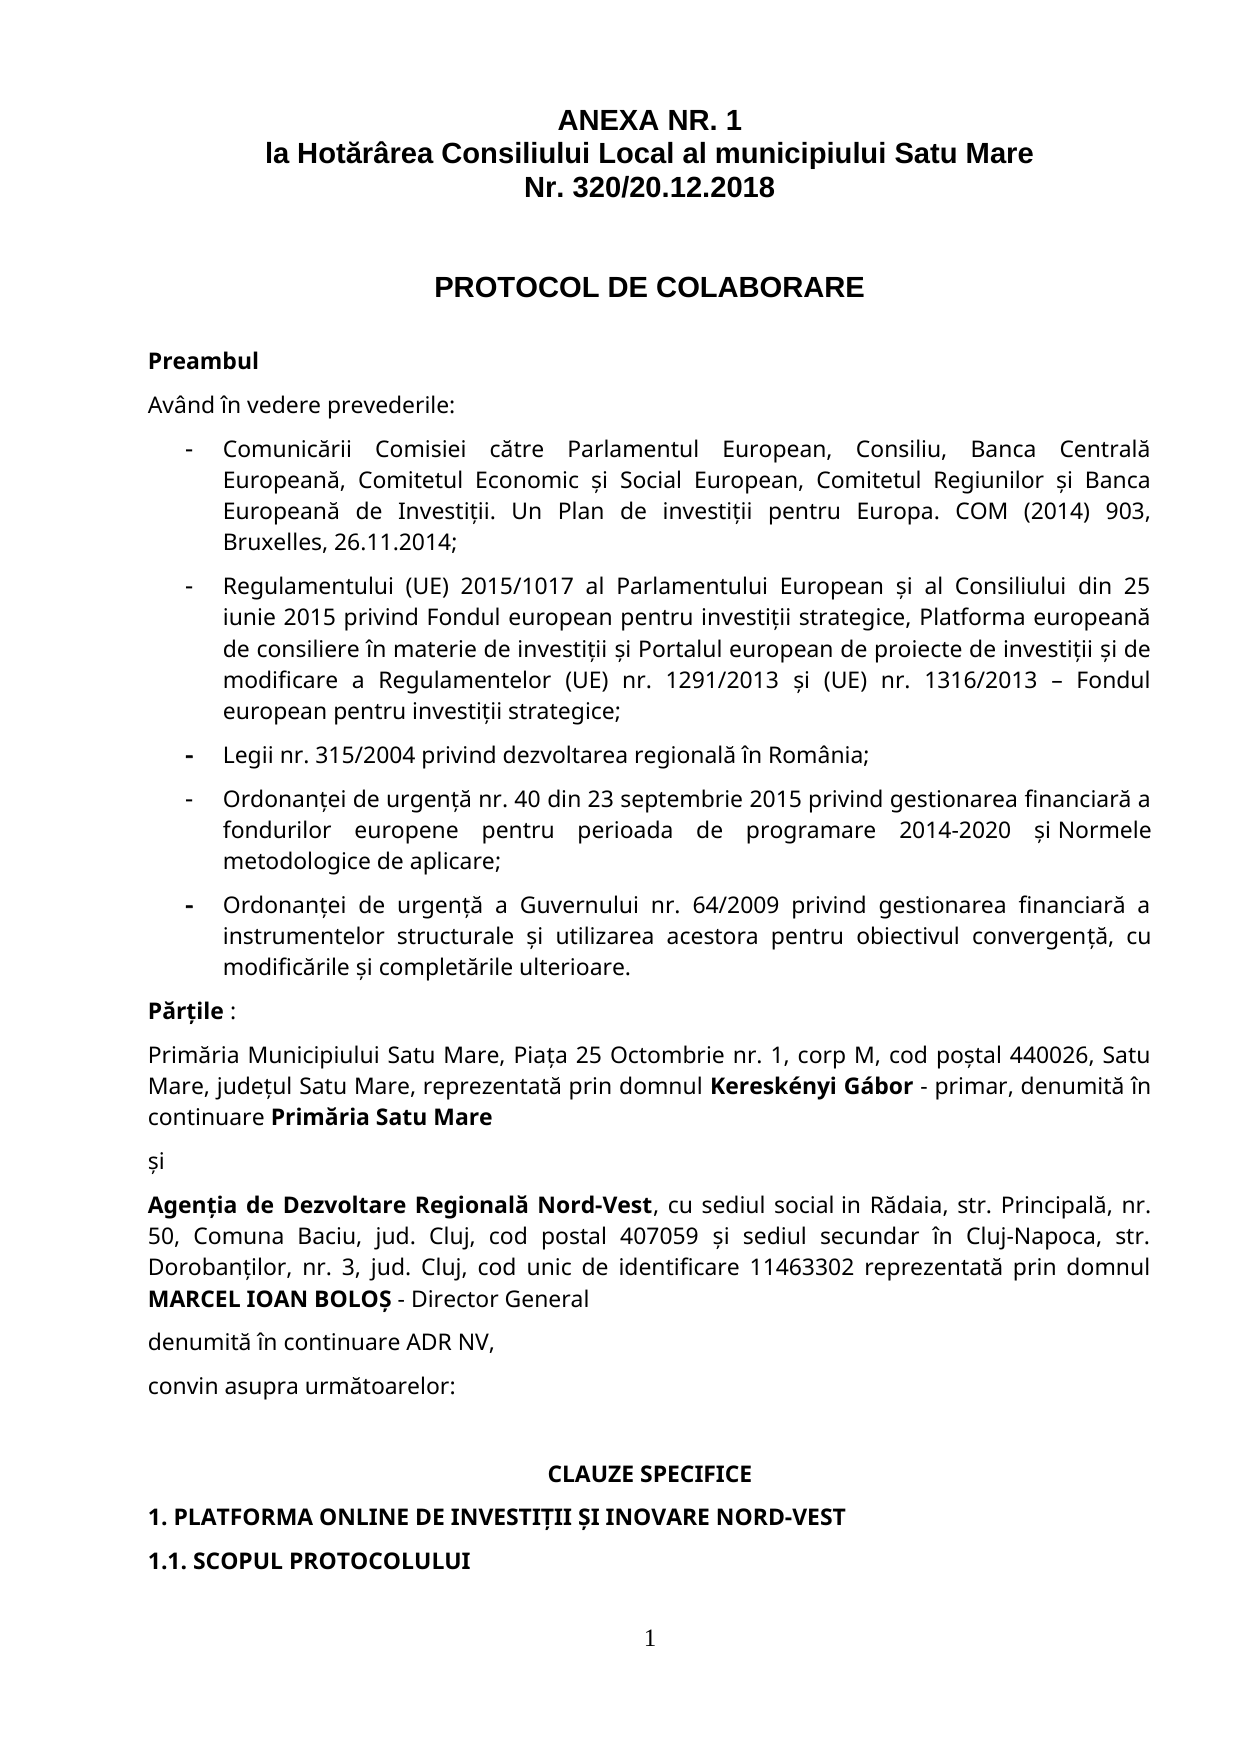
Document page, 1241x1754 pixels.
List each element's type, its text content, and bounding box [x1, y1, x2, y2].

list Ordonanţei de urgenţă a Guvernului nr. 64/2009 privind gestionarea financiară a instrumentelor structurale şi utilizarea acestora pentru obiectivul convergenţă, cu modificările şi completările ulterioare. [185, 889, 1152, 983]
list Legii nr. 315/2004 privind dezvoltarea regională în România; [185, 739, 1152, 770]
text convin asupra următoarelor: [148, 1370, 1152, 1401]
list Regulamentului (UE) 2015/1017 al Parlamentului European şi al Consiliului din 25 iunie 2015 privind Fondul european pentru investiții strategice, Platforma europeană de consiliere în materie de investiții și Portalul european de proiecte de investiții și de modificare a Regulamentelor (UE) nr. 1291/2013 și (UE) nr. 1316/2013 – Fondul european pentru investiții strategice; [185, 570, 1152, 726]
text Având în vedere prevederile: [148, 389, 1152, 420]
text și [148, 1145, 1152, 1176]
text Primăria Municipiului Satu Mare, Piaţa 25 Octombrie nr. 1, corp M, cod poştal 440026, Satu Mare, judeţul Satu Mare, reprezentată prin domnul Kereskényi Gábor - primar, denumită în continuare Primăria Satu Mare [148, 1039, 1152, 1133]
text Agenția de Dezvoltare Regională Nord-Vest, cu sediul social in Rădaia, str. Principală, nr. 50, Comuna Baciu, jud. Cluj, cod postal 407059 și sediul secundar în Cluj-Napoca, str. Dorobanților, nr. 3, jud. Cluj, cod unic de identificare 11463302 reprezentată prin domnul MARCEL IOAN BOLOȘ - Director General [148, 1189, 1152, 1314]
text Părţile : [148, 995, 1152, 1026]
text PROTOCOL DE COLABORARE [148, 270, 1152, 304]
list Ordonanței de urgență nr. 40 din 23 septembrie 2015 privind gestionarea financiară a fondurilor europene pentru perioada de programare 2014-2020 şi Normele metodologice de aplicare; [185, 783, 1152, 876]
text 1. PLATFORMA ONLINE DE INVESTIŢII ŞI INOVARE NORD-VEST [148, 1501, 1152, 1533]
text la Hotărârea Consiliului Local al municipiului Satu Mare [148, 136, 1152, 170]
text 1.1. SCOPUL PROTOCOLULUI [148, 1545, 1152, 1576]
text CLAUZE SPECIFICE [148, 1458, 1152, 1489]
text denumită în continuare ADR NV, [148, 1326, 1152, 1358]
text Nr. 320/20.12.2018 [148, 170, 1152, 203]
text Preambul [148, 345, 1152, 376]
list Comunicării Comisiei către Parlamentul European, Consiliu, Banca Centrală Europeană, Comitetul Economic şi Social European, Comitetul Regiunilor şi Banca Europeană de Investiții. Un Plan de investiții pentru Europa. COM (2014) 903, Bruxelles, 26.11.2014; [185, 433, 1152, 558]
text Anexa nr. 1 [148, 103, 1152, 136]
